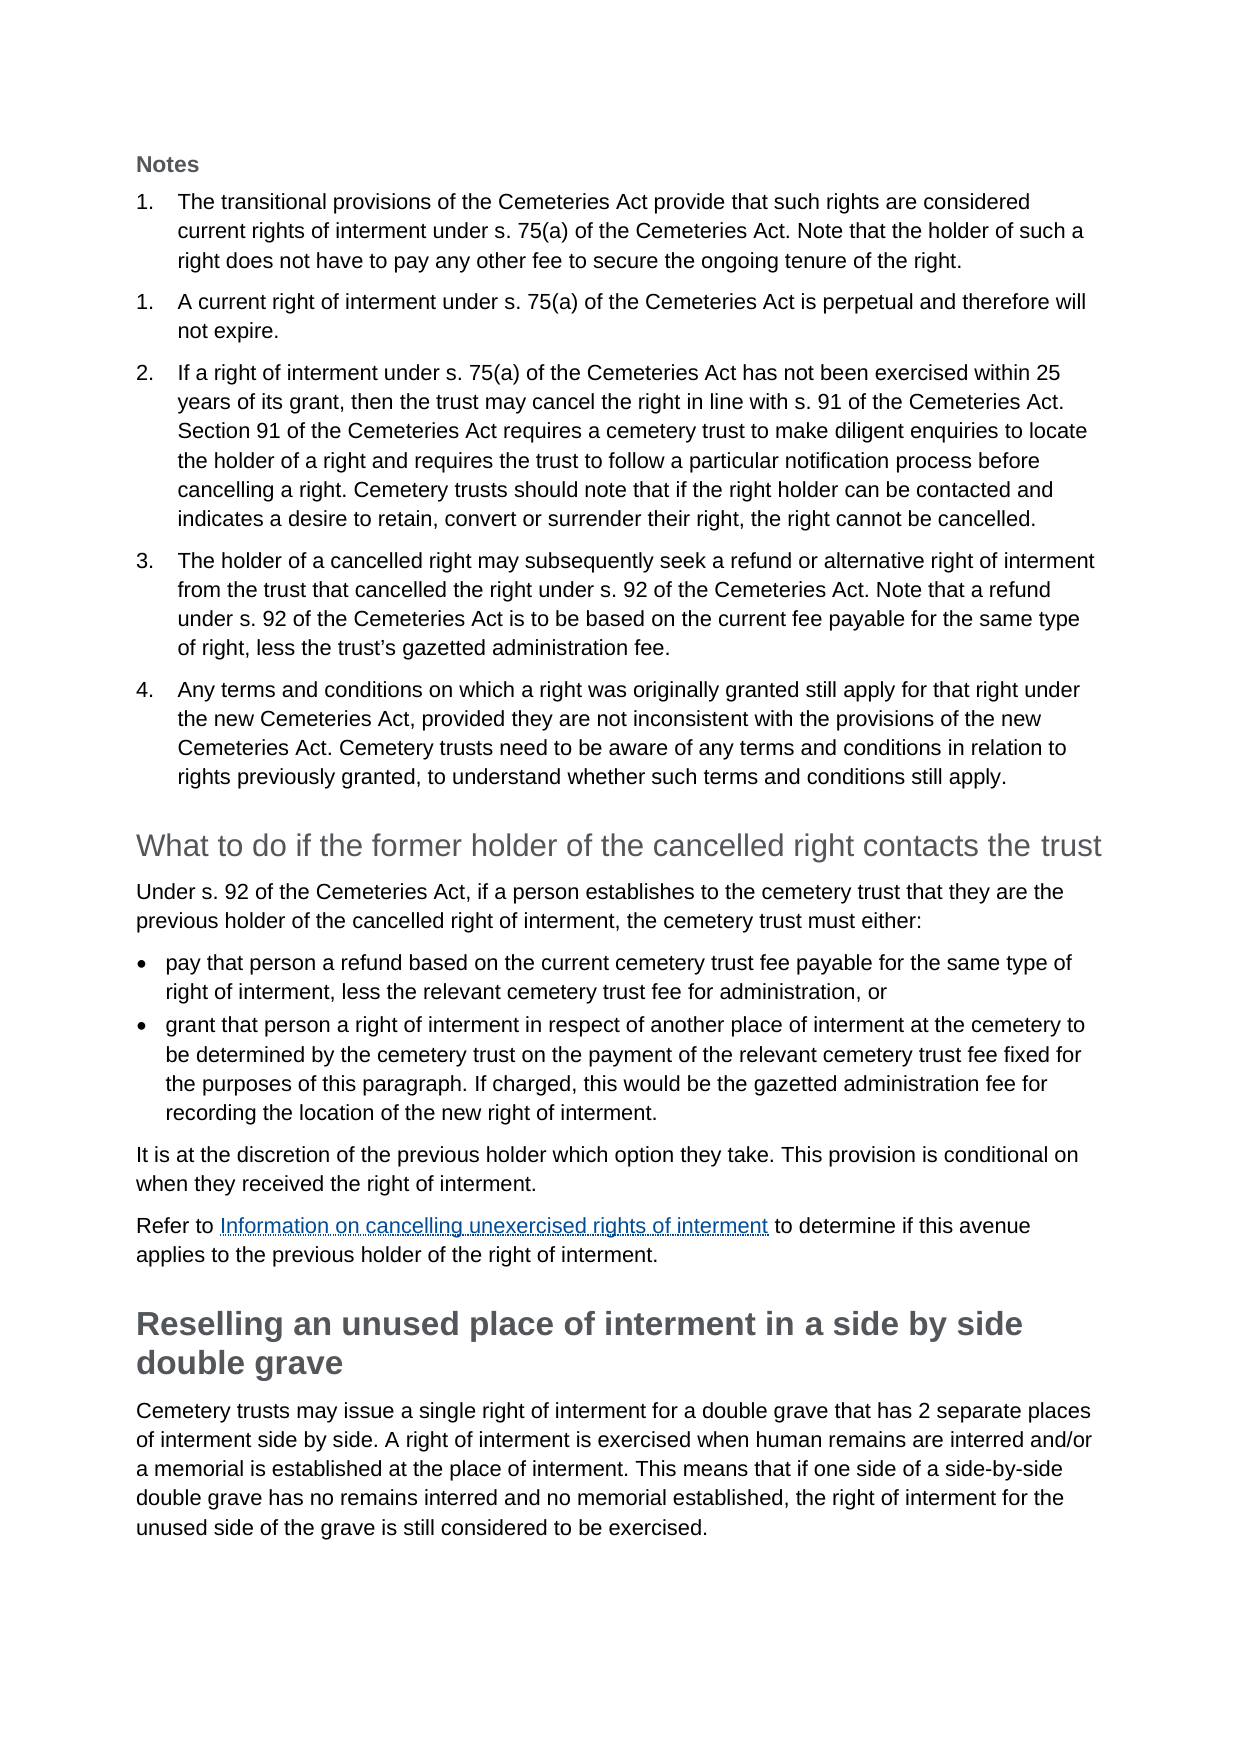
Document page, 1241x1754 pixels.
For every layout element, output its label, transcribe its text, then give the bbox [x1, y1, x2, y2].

list The transitional provisions of the Cemeteries Act provide that such rights are considered current rights of interment under s. 75(a) of the Cemeteries Act. Note that the holder of such a right does not have to pay any other fee to secure the ongoing tenure of the right. [136, 185, 1104, 273]
text Cemetery trusts may issue a single right of interment for a double grave that has 2 separate places of interment side by side. A right of interment is exercised when human remains are interred and/or a memorial is established at the place of interment. This means that if one side of a side-by-side double grave has no remains interred and no memorial established, the right of interment for the unused side of the grave is still considered to be exercised. [136, 1394, 1104, 1540]
text If a right of interment under s. 75(a) of the Cemeteries Act has not been exercised within 25 years of its grant, then the trust may cancel the right in line with s. 91 of the Cemeteries Act. Section 91 of the Cemeteries Act requires a cemetery trust to make diligent enquiries to locate the holder of a right and requires the trust to follow a particular notification process before cancelling a right. Cemetery trusts should note that if the right holder can be contacted and indicates a desire to retain, convert or surrender their right, the right cannot be cancelled. [136, 356, 1104, 531]
subtitle Notes [136, 148, 1104, 177]
text The holder of a cancelled right may subsequently seek a refund or alternative right of interment from the trust that cancelled the right under s. 92 of the Cemeteries Act. Note that a refund under s. 92 of the Cemeteries Act is to be based on the current fee payable for the same type of right, less the trust’s gazetted administration fee. [136, 543, 1104, 660]
text Under s. 92 of the Cemeteries Act, if a person establishes to the cemetery trust that they are the previous holder of the cancelled right of interment, the cemetery trust must either: [136, 875, 1104, 934]
text Any terms and conditions on which a right was originally granted still apply for that right under the new Cemeteries Act, provided they are not inconsistent with the provisions of the new Cemeteries Act. Cemetery trusts need to be aware of any terms and conditions in relation to rights previously granted, to understand whether such terms and conditions still apply. [136, 673, 1104, 789]
subtitle Reselling an unused place of interment in a side by side double grave [136, 1304, 1104, 1381]
subtitle What to do if the former holder of the cancelled right contacts the trust [136, 827, 1104, 863]
text grant that person a right of interment in respect of another place of interment at the cemetery to be determined by the cemetery trust on the payment of the relevant cemetery trust fee fixed for the purposes of this paragraph. If charged, this would be the gazetted administration fee for recording the location of the new right of interment. [136, 1009, 1104, 1125]
text It is at the discretion of the previous holder which option they take. This provision is conditional on when they received the right of interment. [136, 1138, 1104, 1196]
text A current right of interment under s. 75(a) of the Cemeteries Act is perpetual and therefore will not expire. [136, 285, 1104, 343]
text Refer to Information on cancelling unexercised rights of interment to determine if this avenue applies to the previous holder of the right of interment. [136, 1209, 1104, 1267]
text pay that person a refund based on the current cemetery trust fee payable for the same type of right of interment, less the relevant cemetery trust fee for administration, or [136, 946, 1104, 1004]
